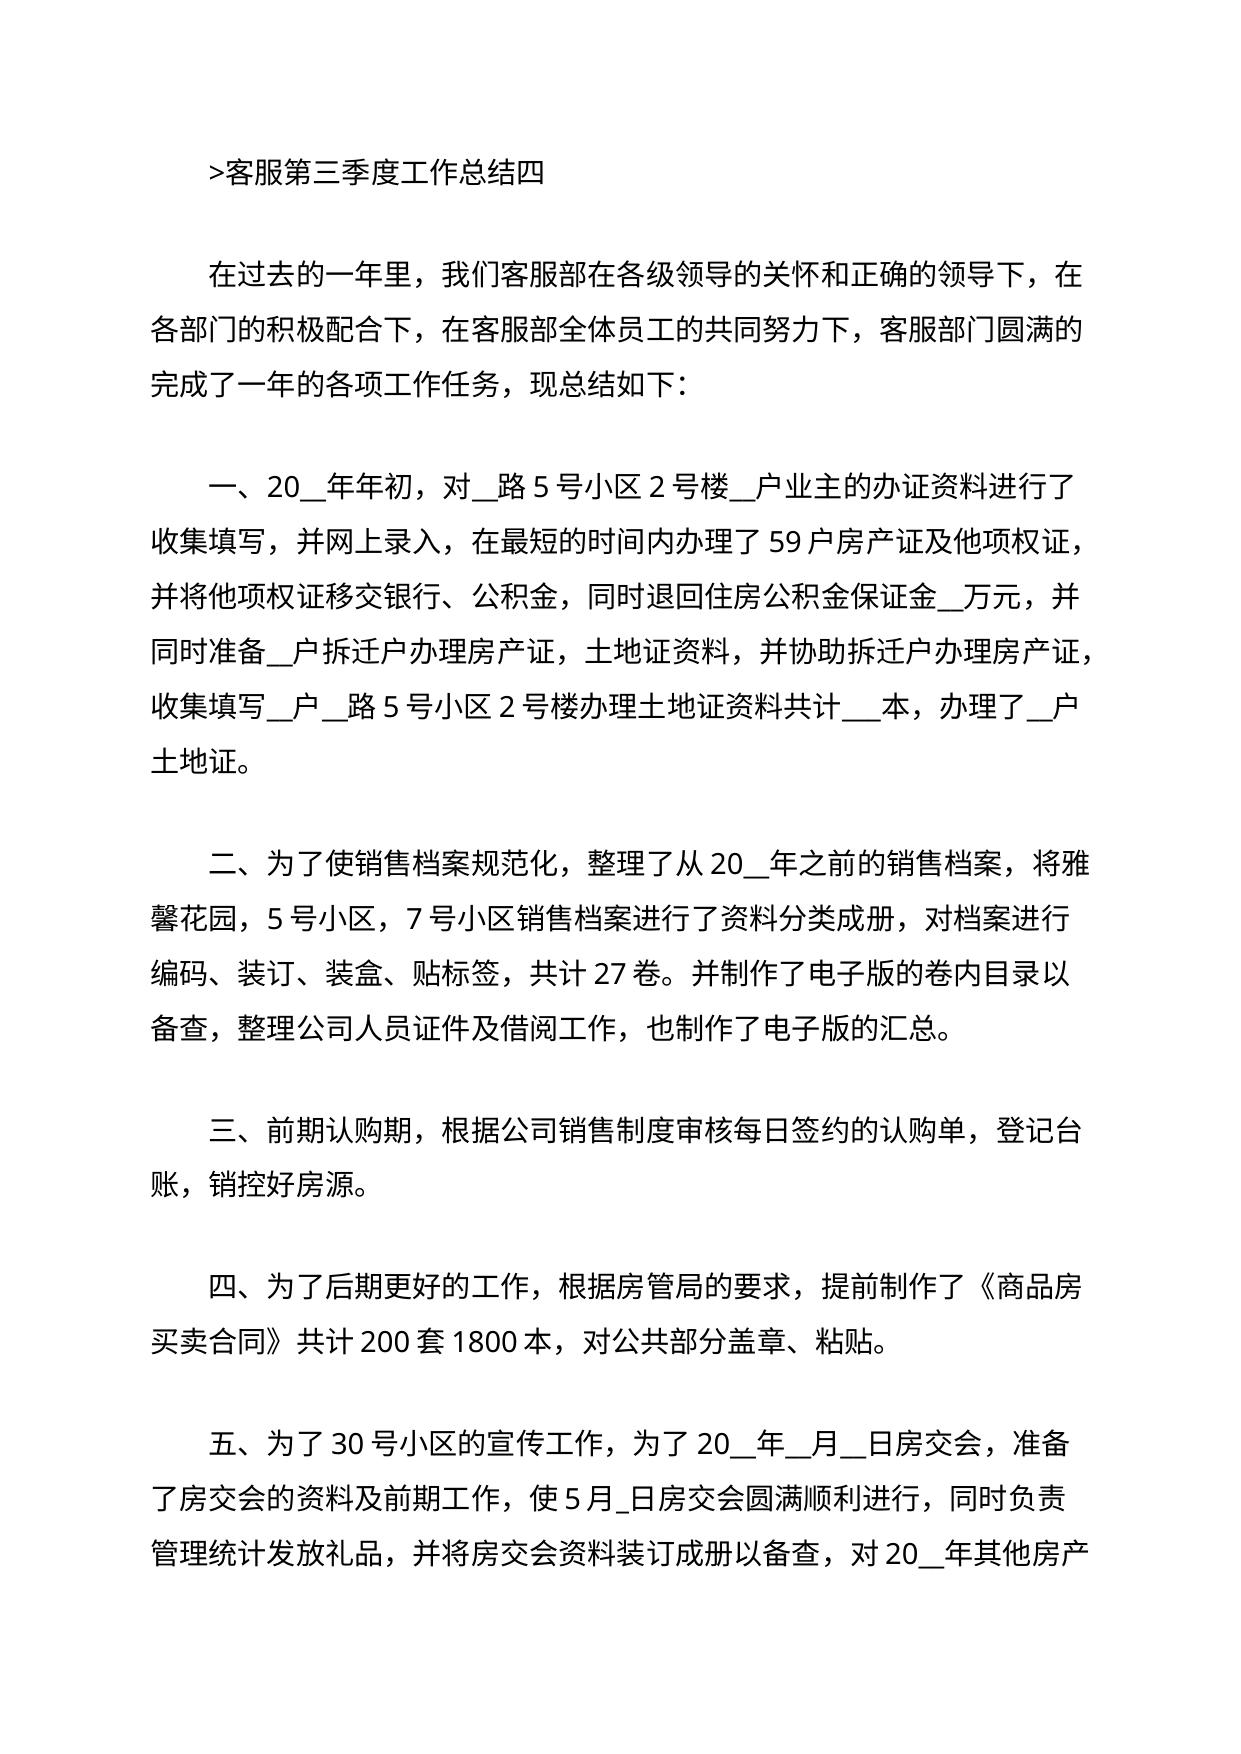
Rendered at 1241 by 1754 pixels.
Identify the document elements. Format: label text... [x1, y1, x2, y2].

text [150, 1421, 1090, 1573]
text 二、为了使销售档案规范化，整理了从20__年之前的销售档案，将雅馨花园，5号小区，7号小区销售档案进行了资料分类成册，对档案进行编码、装订、装盒、贴标签，共计27卷。并制作了电子版的卷内目录以备查，整理公司人员证件及借阅工作，也制作了电子版的汇总。 [150, 840, 1090, 1048]
text 在过去的一年里，我们客服部在各级领导的关怀和正确的领导下，在各部门的积极配合下，在客服部全体员工的共同努力下，客服部门圆满的完成了一年的各项工作任务，现总结如下： [150, 252, 1090, 404]
text 三、前期认购期，根据公司销售制度审核每日签约的认购单，登记台账，销控好房源。 [150, 1107, 1090, 1204]
text >客服第三季度工作总结四 [150, 150, 1090, 192]
text 一、20__年年初，对__路5号小区2号楼__户业主的办证资料进行了收集填写，并网上录入，在最短的时间内办理了59户房产证及他项权证，并将他项权证移交银行、公积金，同时退回住房公积金保证金__万元，并同时准备__户拆迁户办理房产证，土地证资料，并协助拆迁户办理房产证，收集填写__户__路5号小区2号楼办理土地证资料共计___本，办理了__户土地证。 [150, 463, 1090, 781]
text 四、为了后期更好的工作，根据房管局的要求，提前制作了《商品房买卖合同》共计200套1800本，对公共部分盖章、粘贴。 [150, 1264, 1090, 1361]
